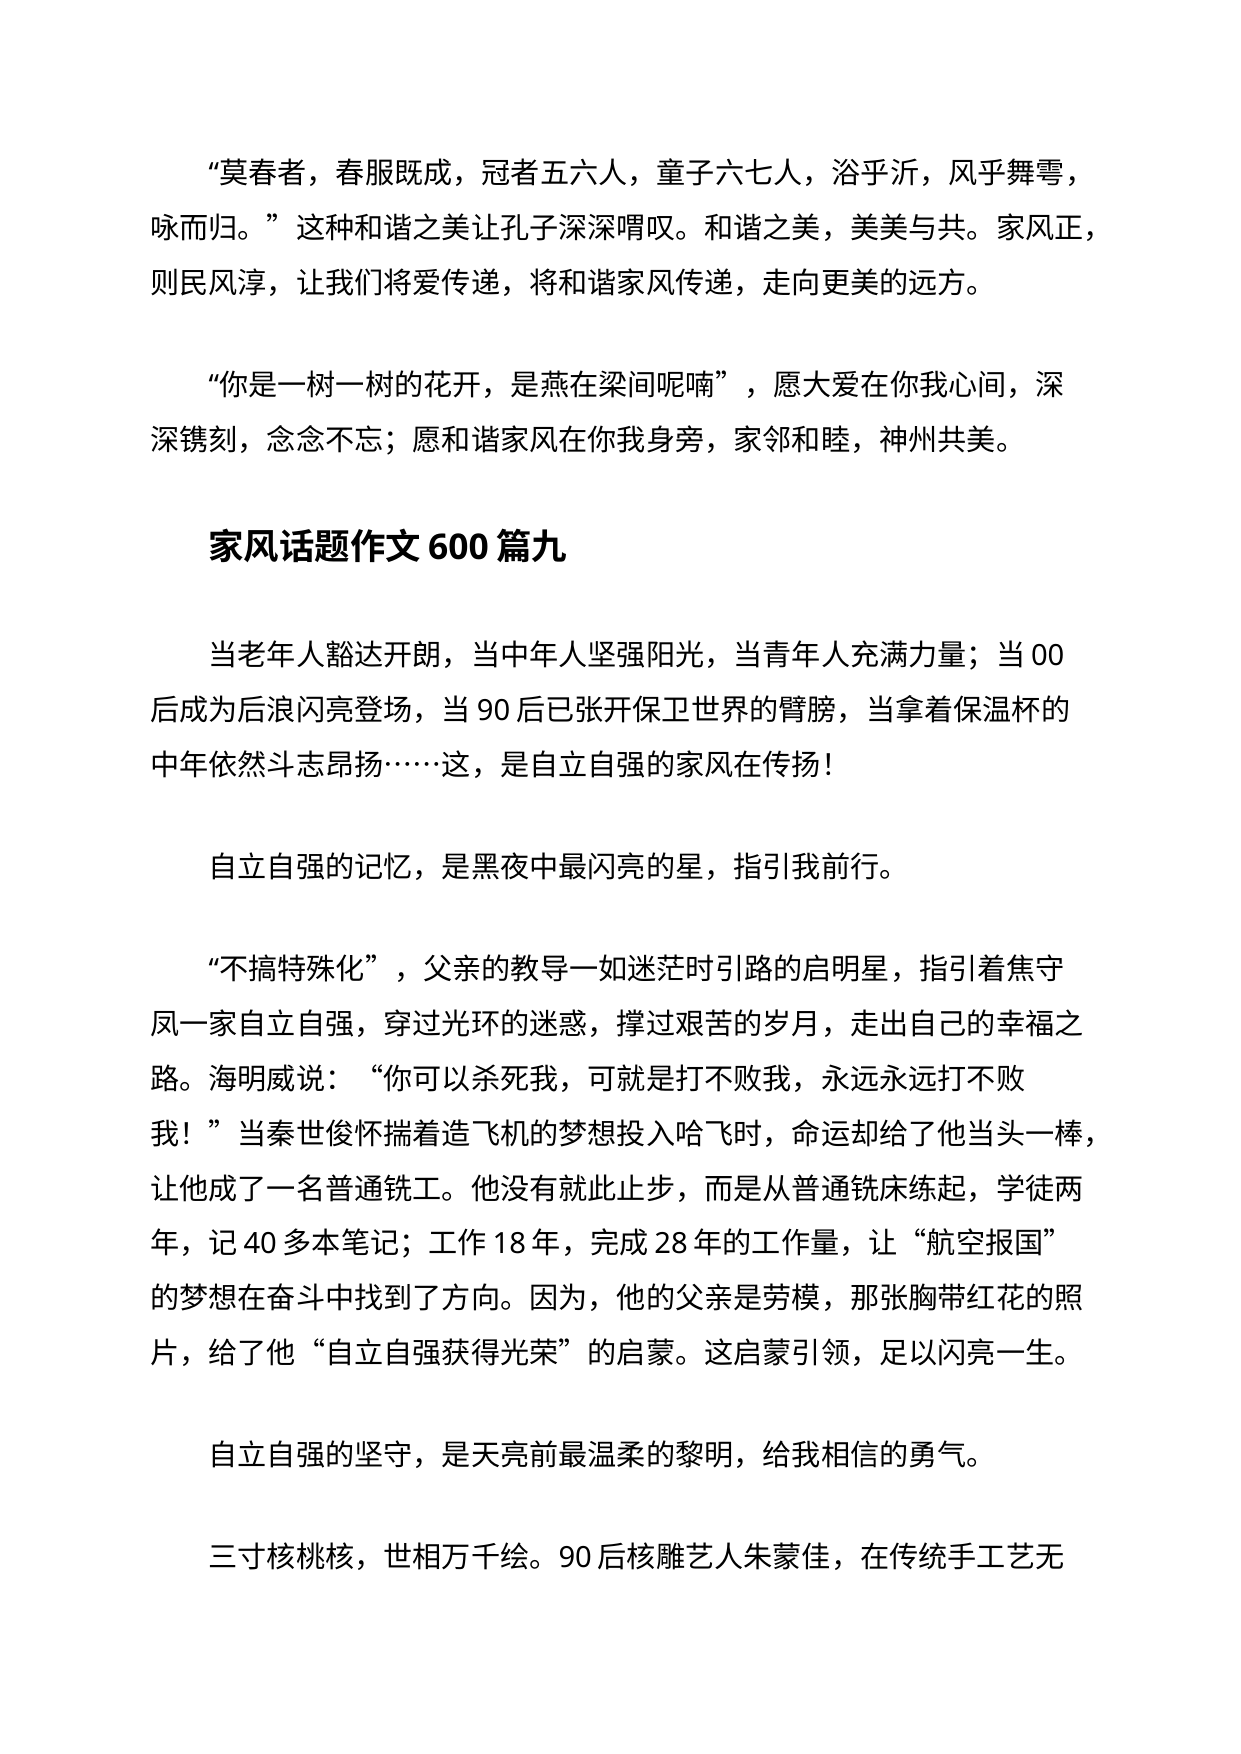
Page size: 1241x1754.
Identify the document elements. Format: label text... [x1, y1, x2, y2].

text 自立自强的坚守，是天亮前最温柔的黎明，给我相信的勇气。 [150, 1432, 1090, 1474]
text 家风话题作文600篇九 [150, 518, 1090, 570]
text “莫春者，春服既成，冠者五六人，童子六七人，浴乎沂，风乎舞雩，咏而归。”这种和谐之美让孔子深深喟叹。和谐之美，美美与共。家风正，则民风淳，让我们将爱传递，将和谐家风传递，走向更美的远方。 [150, 150, 1090, 302]
text 当老年人豁达开朗，当中年人坚强阳光，当青年人充满力量；当00后成为后浪闪亮登场，当90后已张开保卫世界的臂膀，当拿着保温杯的中年依然斗志昂扬……这，是自立自强的家风在传扬！ [150, 632, 1090, 784]
text “你是一树一树的花开，是燕在梁间呢喃”，愿大爱在你我心间，深深镌刻，念念不忘；愿和谐家风在你我身旁，家邻和睦，神州共美。 [150, 362, 1090, 459]
text “不搞特殊化”，父亲的教导一如迷茫时引路的启明星，指引着焦守凤一家自立自强，穿过光环的迷惑，撑过艰苦的岁月，走出自己的幸福之路。海明威说：“你可以杀死我，可就是打不败我，永远永远打不败我！”当秦世俊怀揣着造飞机的梦想投入哈飞时，命运却给了他当头一棒，让他成了一名普通铣工。他没有就此止步，而是从普通铣床练起，学徒两年，记40多本笔记；工作18年，完成28年的工作量，让“航空报国”的梦想在奋斗中找到了方向。因为，他的父亲是劳模，那张胸带红花的照片，给了他“自立自强获得光荣”的启蒙。这启蒙引领，足以闪亮一生。 [150, 946, 1090, 1372]
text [150, 1533, 1090, 1576]
text 自立自强的记忆，是黑夜中最闪亮的星，指引我前行。 [150, 844, 1090, 886]
